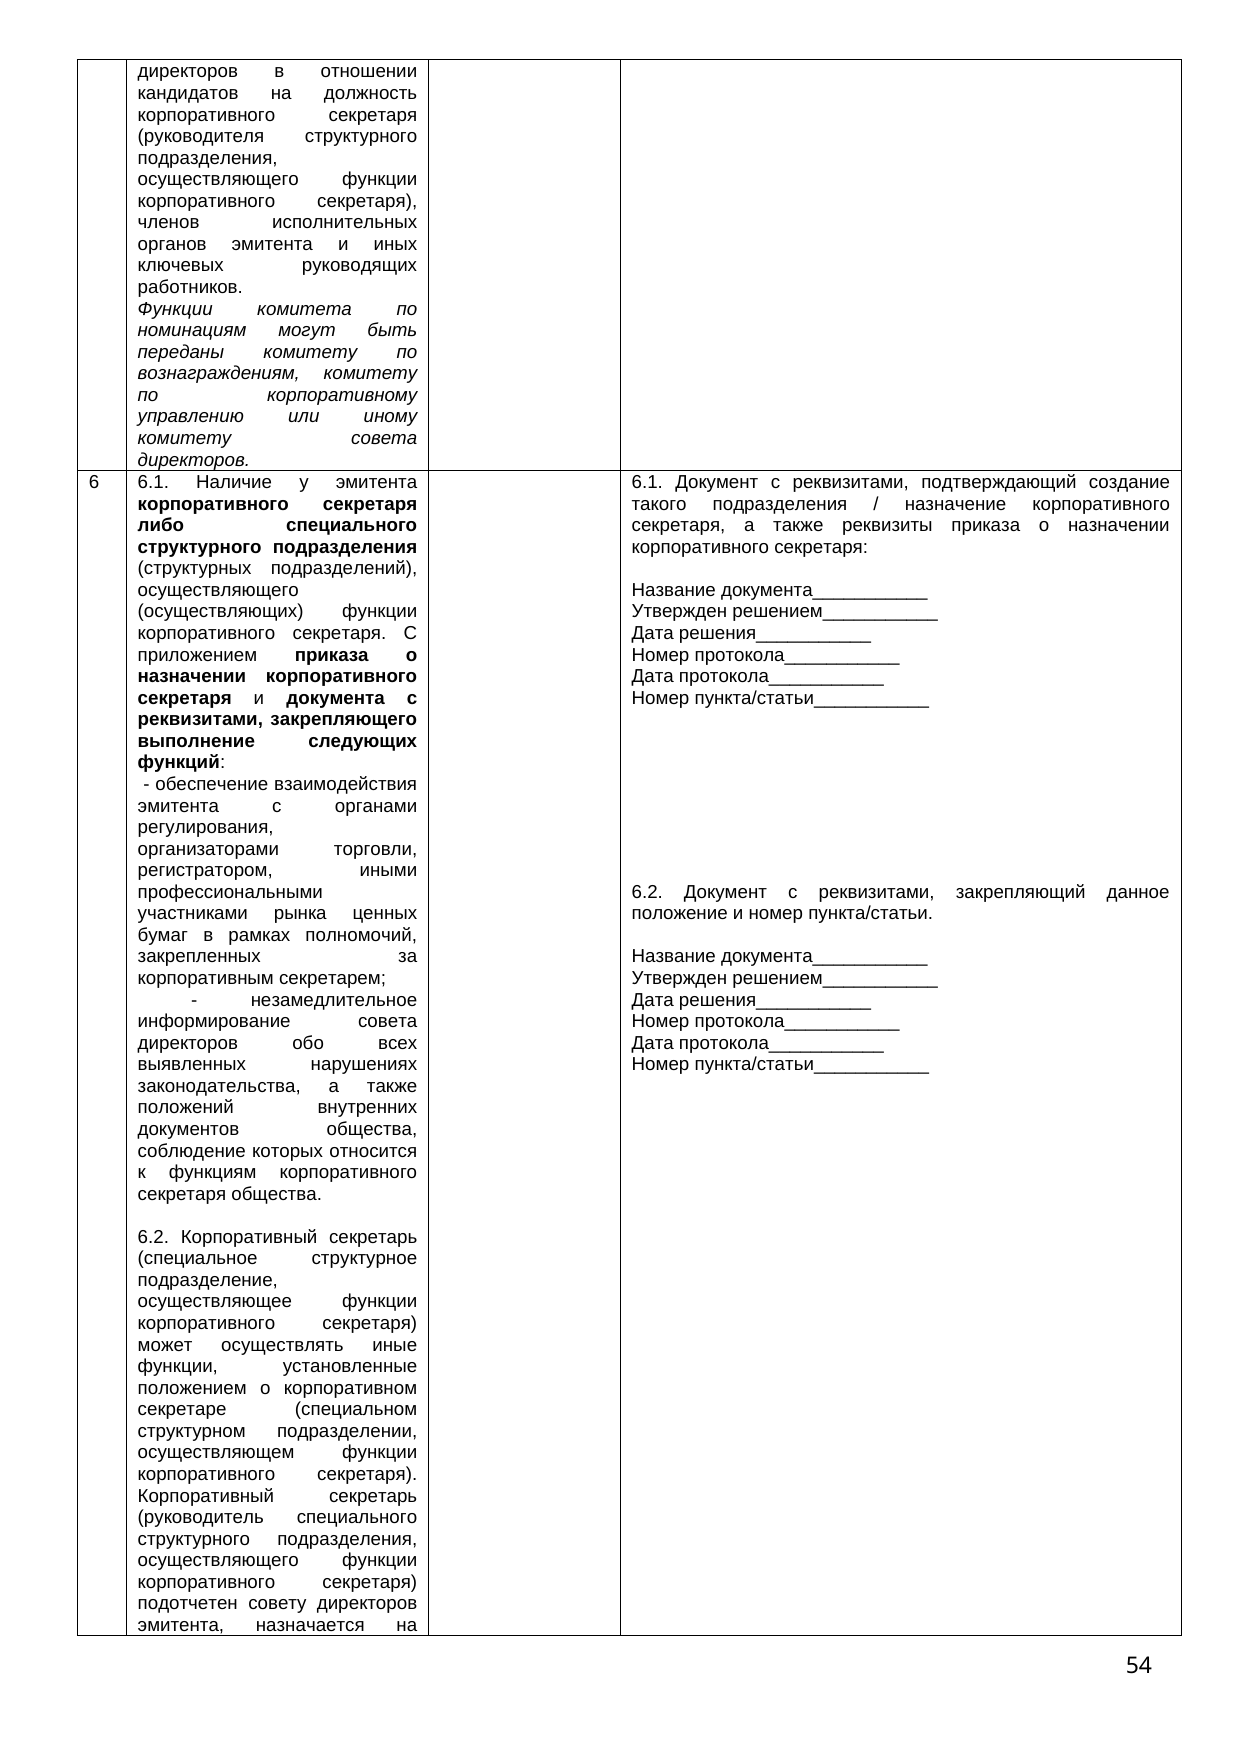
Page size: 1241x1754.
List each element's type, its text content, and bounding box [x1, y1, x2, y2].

table_cell 6 [78, 471, 126, 1635]
table_cell 5 [78, 60, 126, 470]
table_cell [621, 471, 1181, 1635]
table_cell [621, 60, 1181, 470]
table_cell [127, 60, 428, 470]
table_cell [429, 471, 620, 1635]
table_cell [127, 471, 428, 1635]
table_cell [429, 60, 620, 470]
